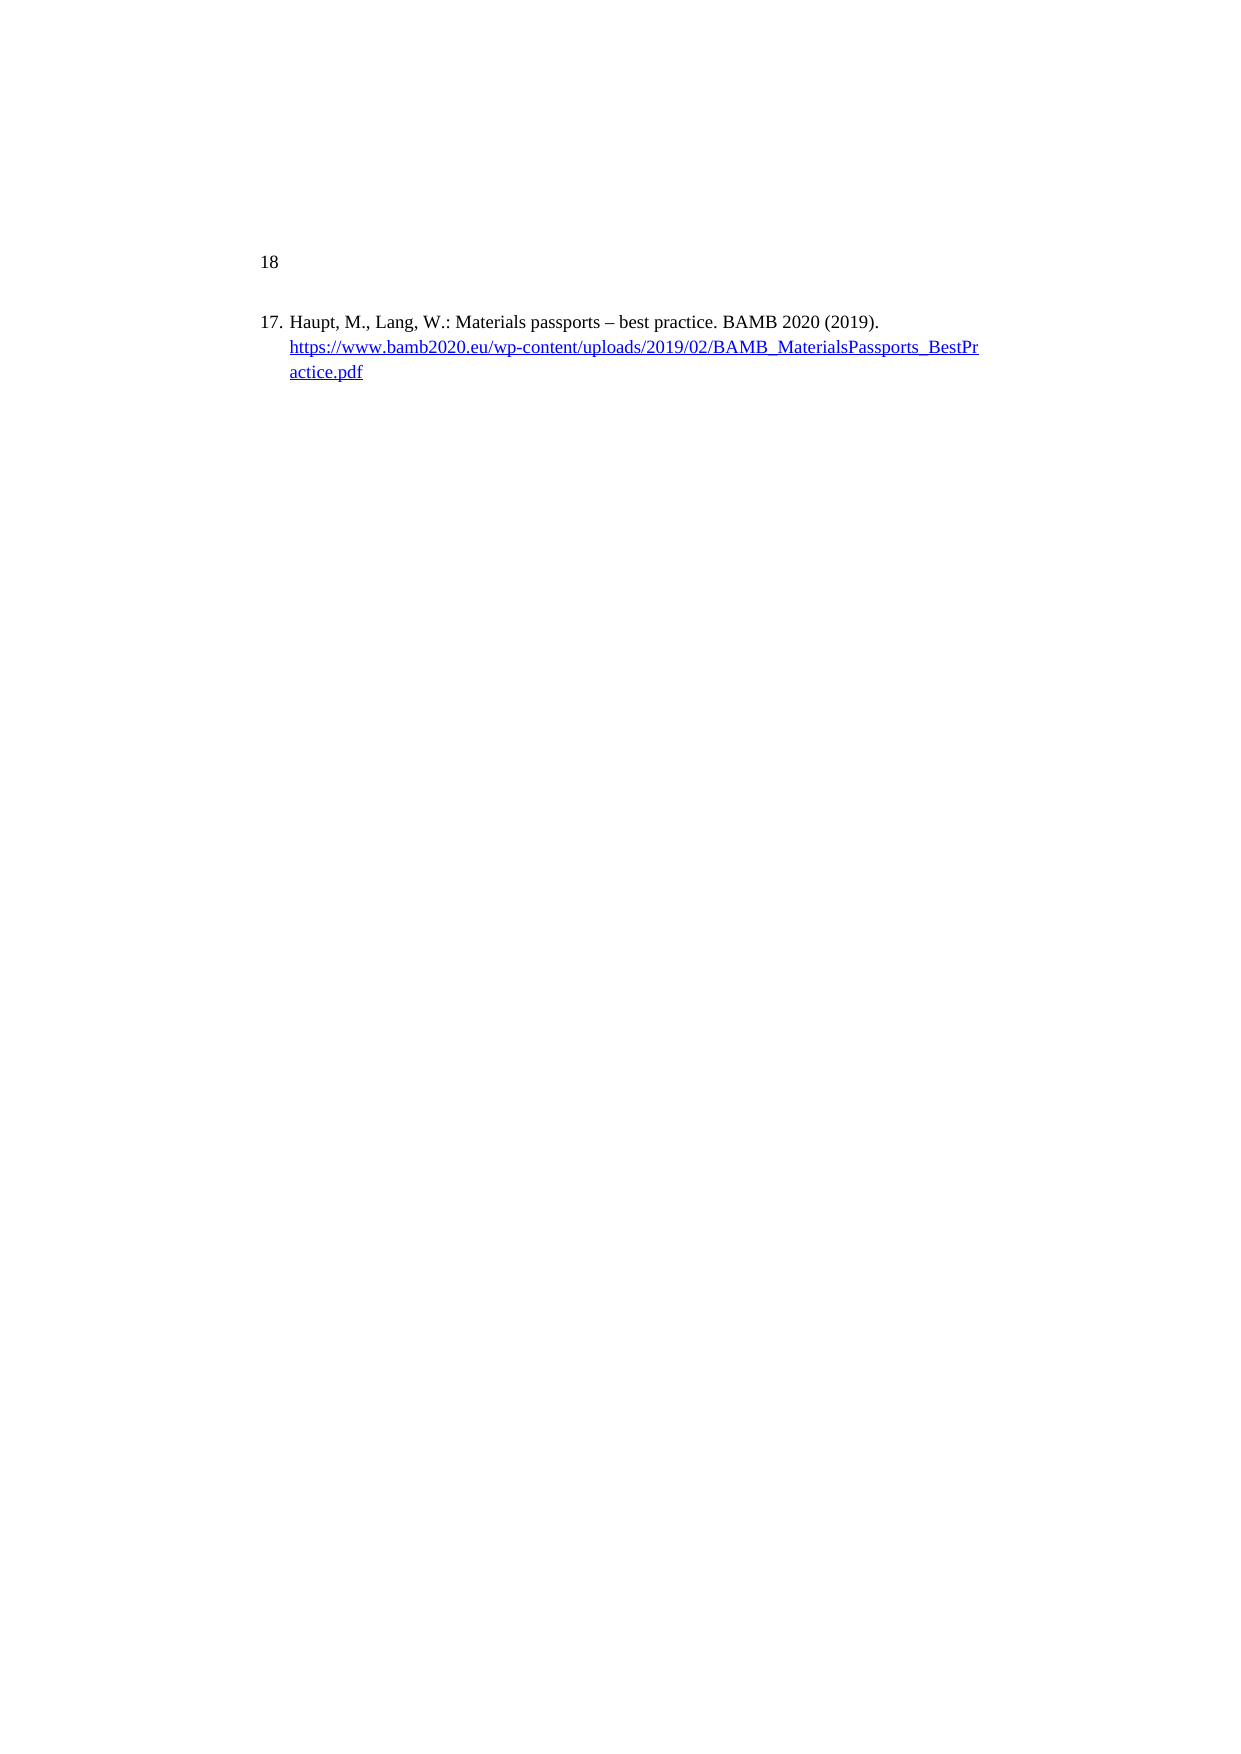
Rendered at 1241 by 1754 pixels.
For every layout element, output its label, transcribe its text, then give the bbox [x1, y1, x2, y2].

text 17. Haupt, M., Lang, W.: Materials passports – best practice. BAMB 2020 (2019). https://www.bamb2020.eu/wp-content/uploads/2019/02/BAMB_MaterialsPassports_BestPractice.pdf [260, 307, 980, 382]
